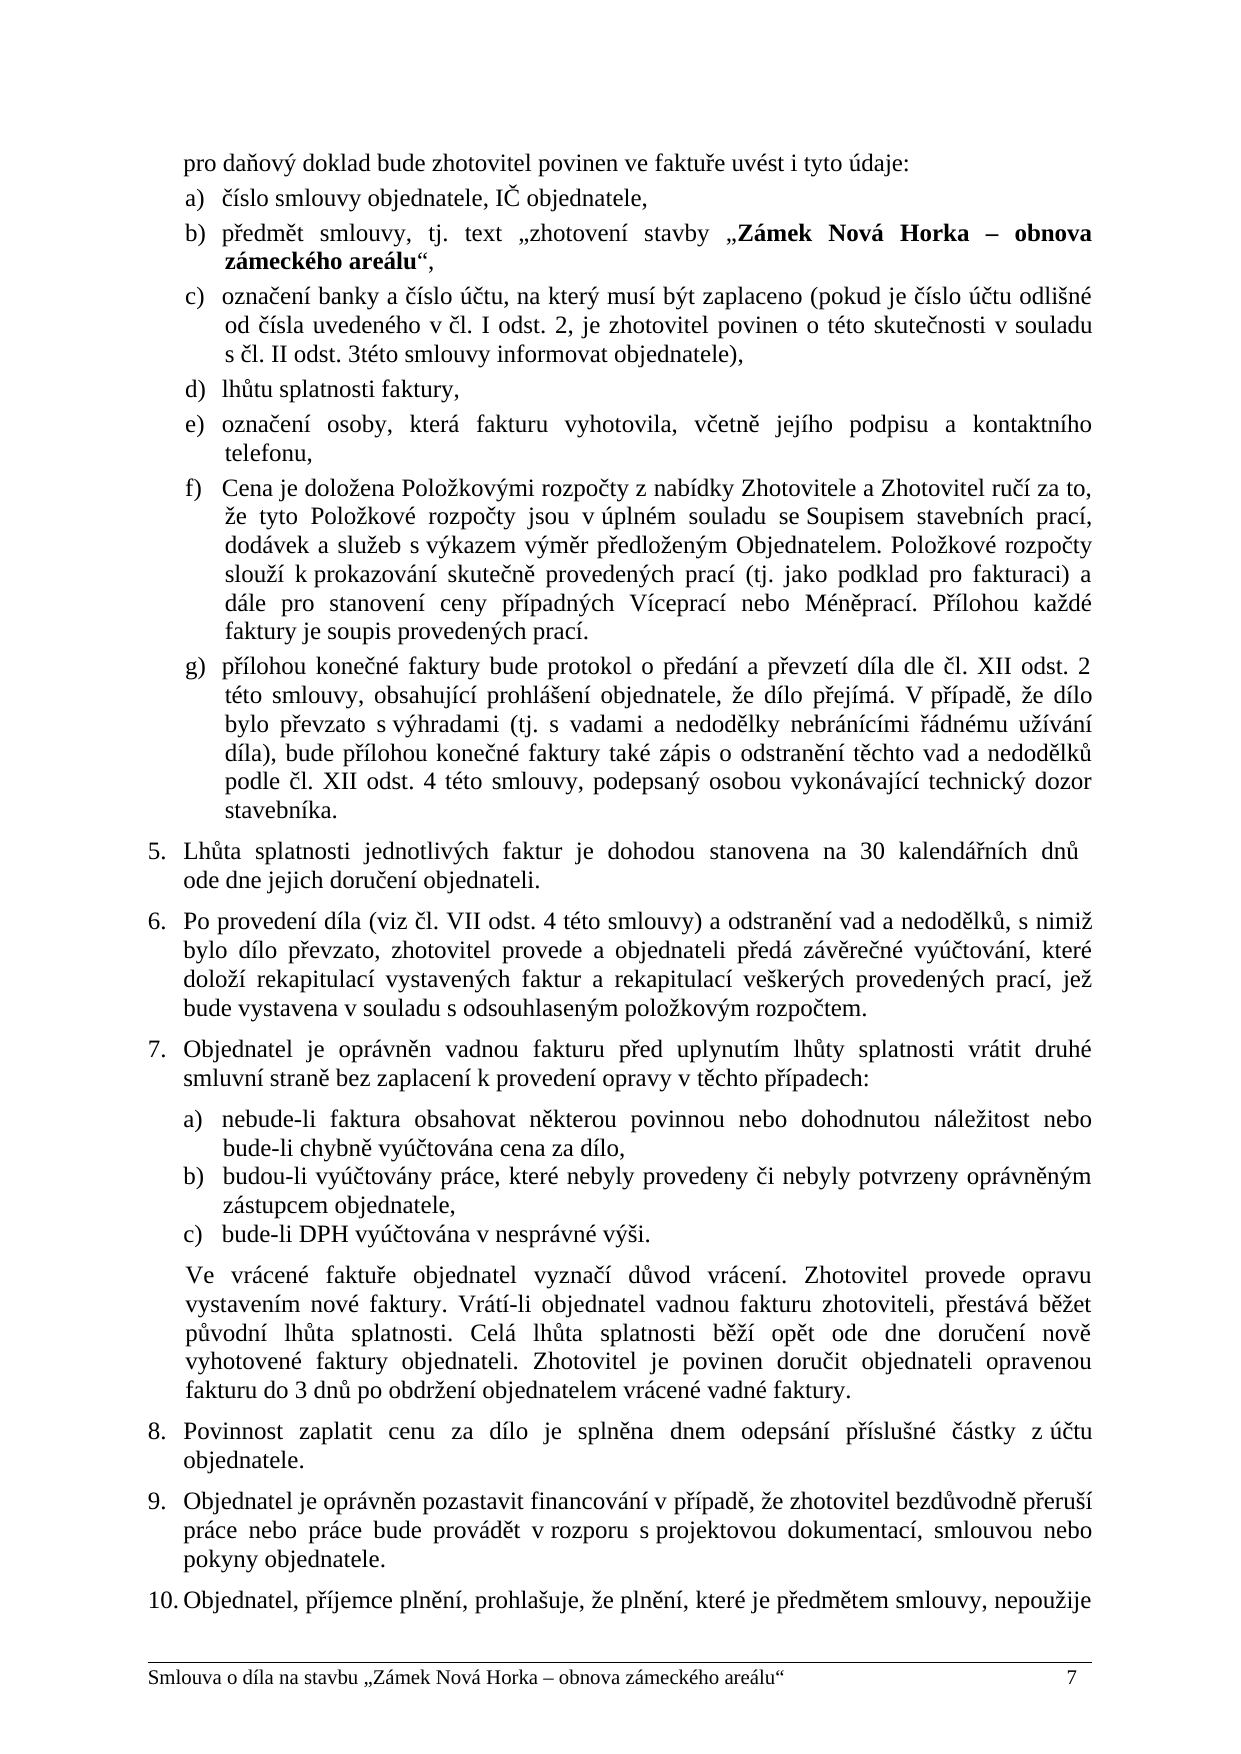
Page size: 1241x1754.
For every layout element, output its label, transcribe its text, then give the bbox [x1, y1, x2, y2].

list Objednatel je oprávněn vadnou fakturu před uplynutím lhůty splatnosti vrátit druhé smluvní straně bez zaplacení k provedení opravy v těchto případech: [148, 1034, 1092, 1091]
list označení osoby, která fakturu vyhotovila, včetně jejího podpisu a kontaktního telefonu, [185, 409, 1092, 466]
list přílohou konečné faktury bude protokol o předání a převzetí díla dle čl. XII odst. 2 této smlouvy, obsahující prohlášení objednatele, že dílo přejímá. V případě, že dílo bylo převzato s výhradami (tj. s vadami a nedodělky nebránícími řádnému užívání díla), bude přílohou konečné faktury také zápis o odstranění těchto vad a nedodělků podle čl. XII odst. 4 této smlouvy, podepsaný osobou vykonávající technický dozor stavebníka. [185, 651, 1092, 824]
list Lhůta splatnosti jednotlivých faktur je dohodou stanovena na 30 kalendářních dnů ode dne jejich doručení objednateli. [148, 836, 1092, 894]
list bude-li DPH vyúčtována v nesprávné výši. [183, 1219, 1092, 1248]
list Povinnost zaplatit cenu za dílo je splněna dnem odepsání příslušné částky z účtu objednatele. [148, 1416, 1092, 1474]
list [148, 148, 1092, 176]
list předmět smlouvy, tj. text „zhotovení stavby „Zámek Nová Horka – obnova zámeckého areálu“, [185, 218, 1092, 275]
list Po provedení díla (viz čl. VII odst. 4 této smlouvy) a odstranění vad a nedodělků, s nimiž bylo dílo převzato, zhotovitel provede a objednateli předá závěrečné vyúčtování, které doloží rekapitulací vystavených faktur a rekapitulací veškerých provedených prací, jež bude vystavena v souladu s odsouhlaseným položkovým rozpočtem. [148, 906, 1092, 1021]
list číslo smlouvy objednatele, IČ objednatele, [185, 183, 1092, 211]
list Cena je doložena Položkovými rozpočty z nabídky Zhotovitele a Zhotovitel ručí za to, že tyto Položkové rozpočty jsou v úplném souladu se Soupisem stavebních prací, dodávek a služeb s výkazem výměr předloženým Objednatelem. Položkové rozpočty slouží k prokazování skutečně provedených prací (tj. jako podklad pro fakturaci) a dále pro stanovení ceny případných Víceprací nebo Méněprací. Přílohou každé faktury je soupis provedených prací. [185, 473, 1092, 645]
list lhůtu splatnosti faktury, [185, 374, 1092, 403]
list Objednatel je oprávněn pozastavit financování v případě, že zhotovitel bezdůvodně přeruší práce nebo práce bude provádět v rozporu s projektovou dokumentací, smlouvou nebo pokyny objednatele. [148, 1486, 1092, 1573]
text Ve vrácené faktuře objednatel vyznačí důvod vrácení. Zhotovitel provede opravu vystavením nové faktury. Vrátí-li objednatel vadnou fakturu zhotoviteli, přestává běžet původní lhůta splatnosti. Celá lhůta splatnosti běží opět ode dne doručení nově vyhotovené faktury objednateli. Zhotovitel je povinen doručit objednateli opravenou fakturu do 3 dnů po obdržení objednatelem vrácené vadné faktury. [185, 1260, 1092, 1404]
list označení banky a číslo účtu, na který musí být zaplaceno (pokud je číslo účtu odlišné od čísla uvedeného v čl. I odst. 2, je zhotovitel povinen o této skutečnosti v souladu s čl. II odst. 3této smlouvy informovat objednatele), [185, 281, 1092, 368]
list budou-li vyúčtovány práce, které nebyly provedeny či nebyly potvrzeny oprávněným zástupcem objednatele, [183, 1161, 1092, 1219]
list nebude-li faktura obsahovat některou povinnou nebo dohodnutou náležitost nebo bude-li chybně vyúčtována cena za dílo, [183, 1104, 1092, 1161]
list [148, 1585, 1092, 1614]
